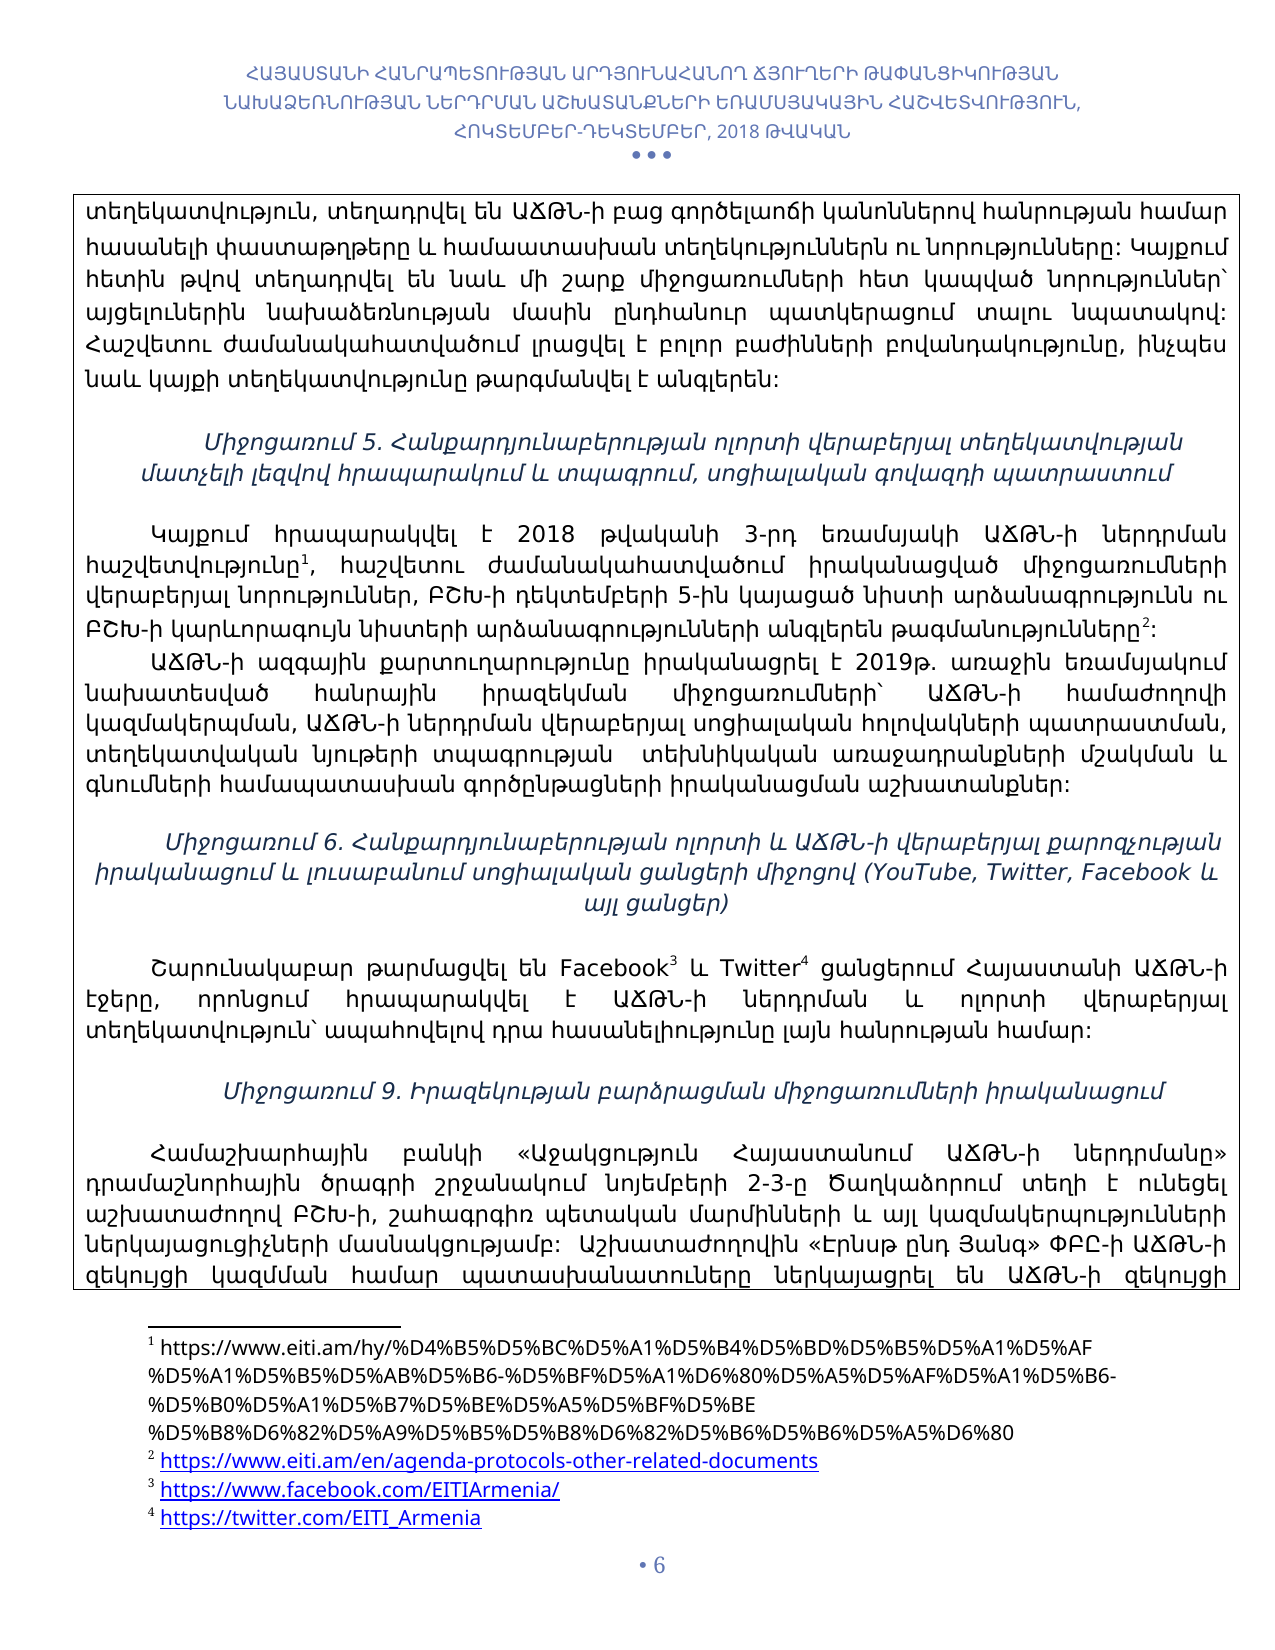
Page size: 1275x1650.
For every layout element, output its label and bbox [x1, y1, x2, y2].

table_cell [74, 195, 1239, 1289]
